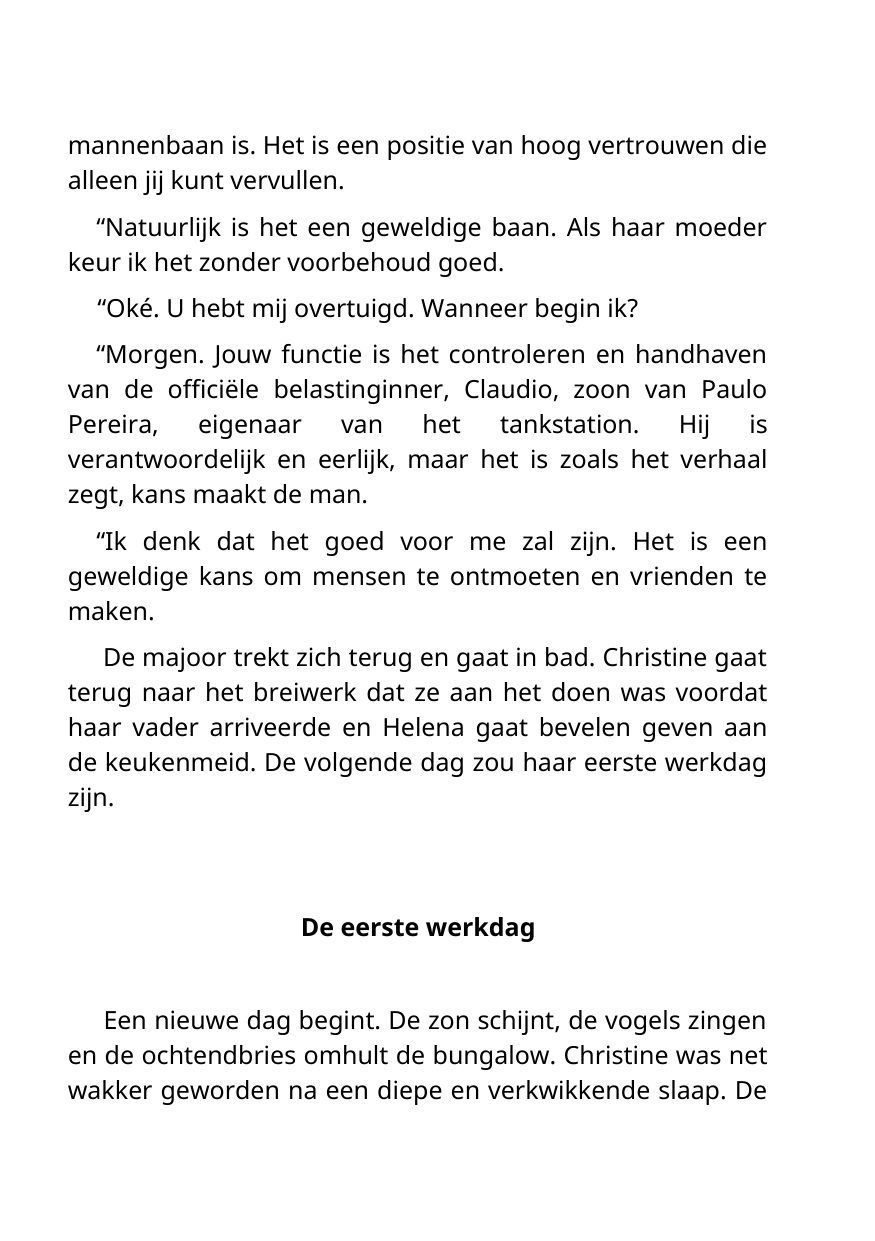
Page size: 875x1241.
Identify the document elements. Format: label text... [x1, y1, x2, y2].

text “Morgen. Jouw functie is het controleren en handhaven van de officiële belastinginner, Claudio, zoon van Paulo Pereira, eigenaar van het tankstation. Hij is verantwoordelijk en eerlijk, maar het is zoals het verhaal zegt, kans maakt de man. [68, 337, 768, 511]
text “Ik denk dat het goed voor me zal zijn. Het is een geweldige kans om mensen te ontmoeten en vrienden te maken. [68, 523, 768, 627]
text De majoor trekt zich terug en gaat in bad. Christine gaat terug naar het breiwerk dat ze aan het doen was voordat haar vader arriveerde en Helena gaat bevelen geven aan de keukenmeid. De volgende dag zou haar eerste werkdag zijn. [68, 640, 768, 814]
text “Oké. U hebt mij overtuigd. Wanneer begin ik? [97, 291, 773, 325]
text “Natuurlijk is het een geweldige baan. Als haar moeder keur ik het zonder voorbehoud goed. [68, 209, 768, 278]
subtitle De eerste werkdag [69, 910, 767, 944]
